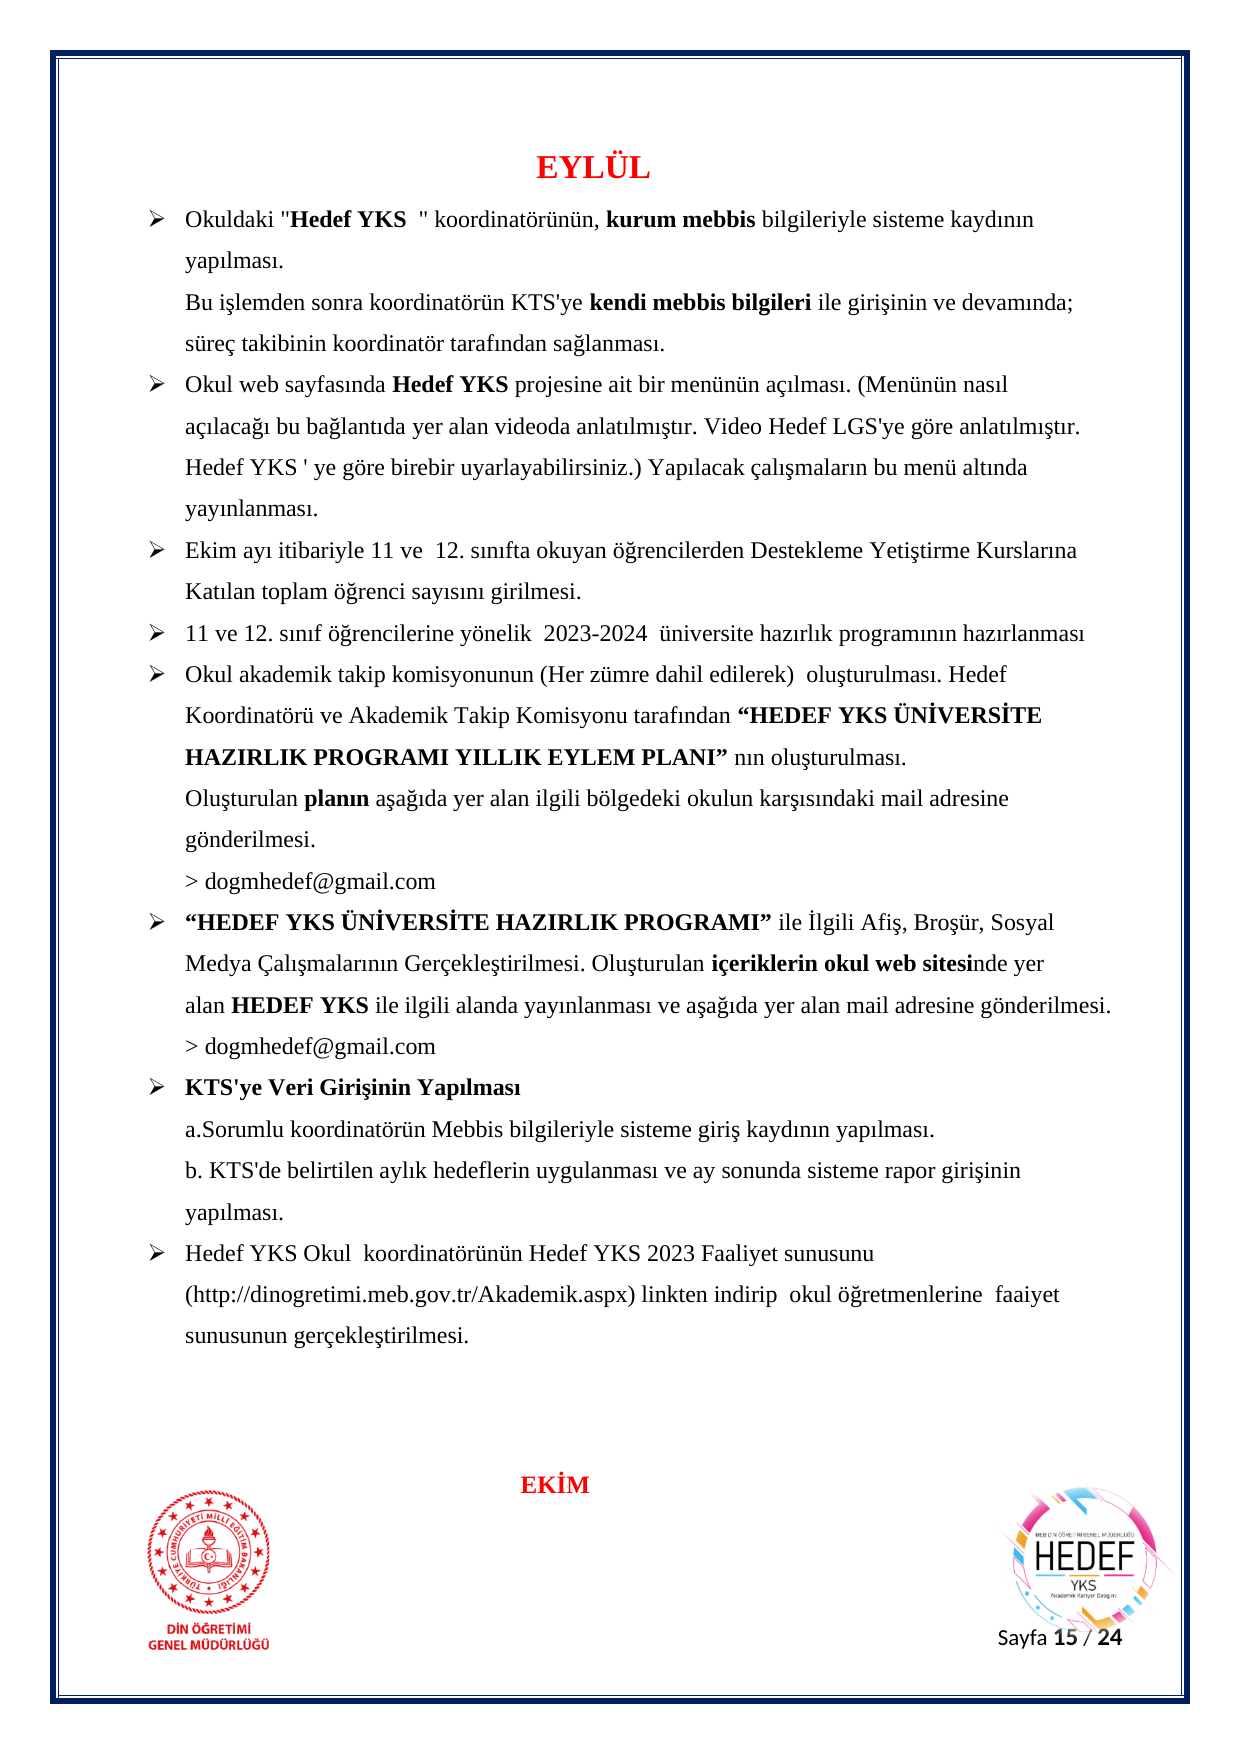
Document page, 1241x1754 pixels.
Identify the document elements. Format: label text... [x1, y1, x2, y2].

list 11 ve 12. sınıf öğrencilerine yönelik 2023-2024 üniversite hazırlık programının hazırlanması [147, 618, 1122, 646]
list Okuldaki "Hedef YKS " koordinatörünün, kurum mebbis bilgileriyle sisteme kaydının yapılması. Bu işlemden sonra koordinatörün KTS'ye kendi mebbis bilgileri ile girişinin ve devamında; süreç takibinin koordinatör tarafından sağlanması. [147, 205, 1122, 357]
list “HEDEF YKS ÜNİVERSİTE HAZIRLIK PROGRAMI” ile İlgili Afiş, Broşür, Sosyal Medya Çalışmalarının Gerçekleştirilmesi. Oluşturulan içeriklerin okul web sitesinde yer alan HEDEF YKS ile ilgili alanda yayınlanması ve aşağıda yer alan mail adresine gönderilmesi. > dogmhedef@gmail.com [147, 908, 1122, 1060]
list KTS'ye Veri Girişinin Yapılması a.Sorumlu koordinatörün Mebbis bilgileriyle sisteme giriş kaydının yapılması. b. KTS'de belirtilen aylık hedeflerin uygulanması ve ay sonunda sisteme rapor girişinin yapılması. [147, 1073, 1122, 1225]
list Okul web sayfasında Hedef YKS projesine ait bir menünün açılması. (Menünün nasıl açılacağı bu bağlantıda yer alan videoda anlatılmıştır. Video Hedef LGS'ye göre anlatılmıştır. Hedef YKS ' ye göre birebir uyarlayabilirsiniz.) Yapılacak çalışmaların bu menü altında yayınlanması. [147, 370, 1122, 522]
picture [1098, 1629, 1108, 1634]
picture [147, 1490, 270, 1653]
picture [1067, 1629, 1076, 1637]
picture [1087, 1629, 1092, 1638]
text EKİM [147, 1470, 963, 1499]
list Hedef YKS Okul koordinatörünün Hedef YKS 2023 Faaliyet sunusunu (http://dinogretimi.meb.gov.tr/Akademik.aspx) linkten indirip okul öğretmenlerine faaiyet sunusunun gerçekleştirilmesi. [147, 1239, 1122, 1349]
list Ekim ayı itibariyle 11 ve 12. sınıfta okuyan öğrencilerden Destekleme Yetiştirme Kurslarına Katılan toplam öğrenci sayısını girilmesi. [147, 536, 1122, 605]
text EYLÜL [224, 147, 963, 186]
list Okul akademik takip komisyonunun (Her zümre dahil edilerek) oluşturulması. Hedef Koordinatörü ve Akademik Takip Komisyonu tarafından “HEDEF YKS ÜNİVERSİTE HAZIRLIK PROGRAMI YILLIK EYLEM PLANI” nın oluşturulması. Oluşturulan planın aşağıda yer alan ilgili bölgedeki okulun karşısındaki mail adresine gönderilmesi. > dogmhedef@gmail.com [147, 660, 1122, 894]
picture [1011, 1501, 1155, 1620]
